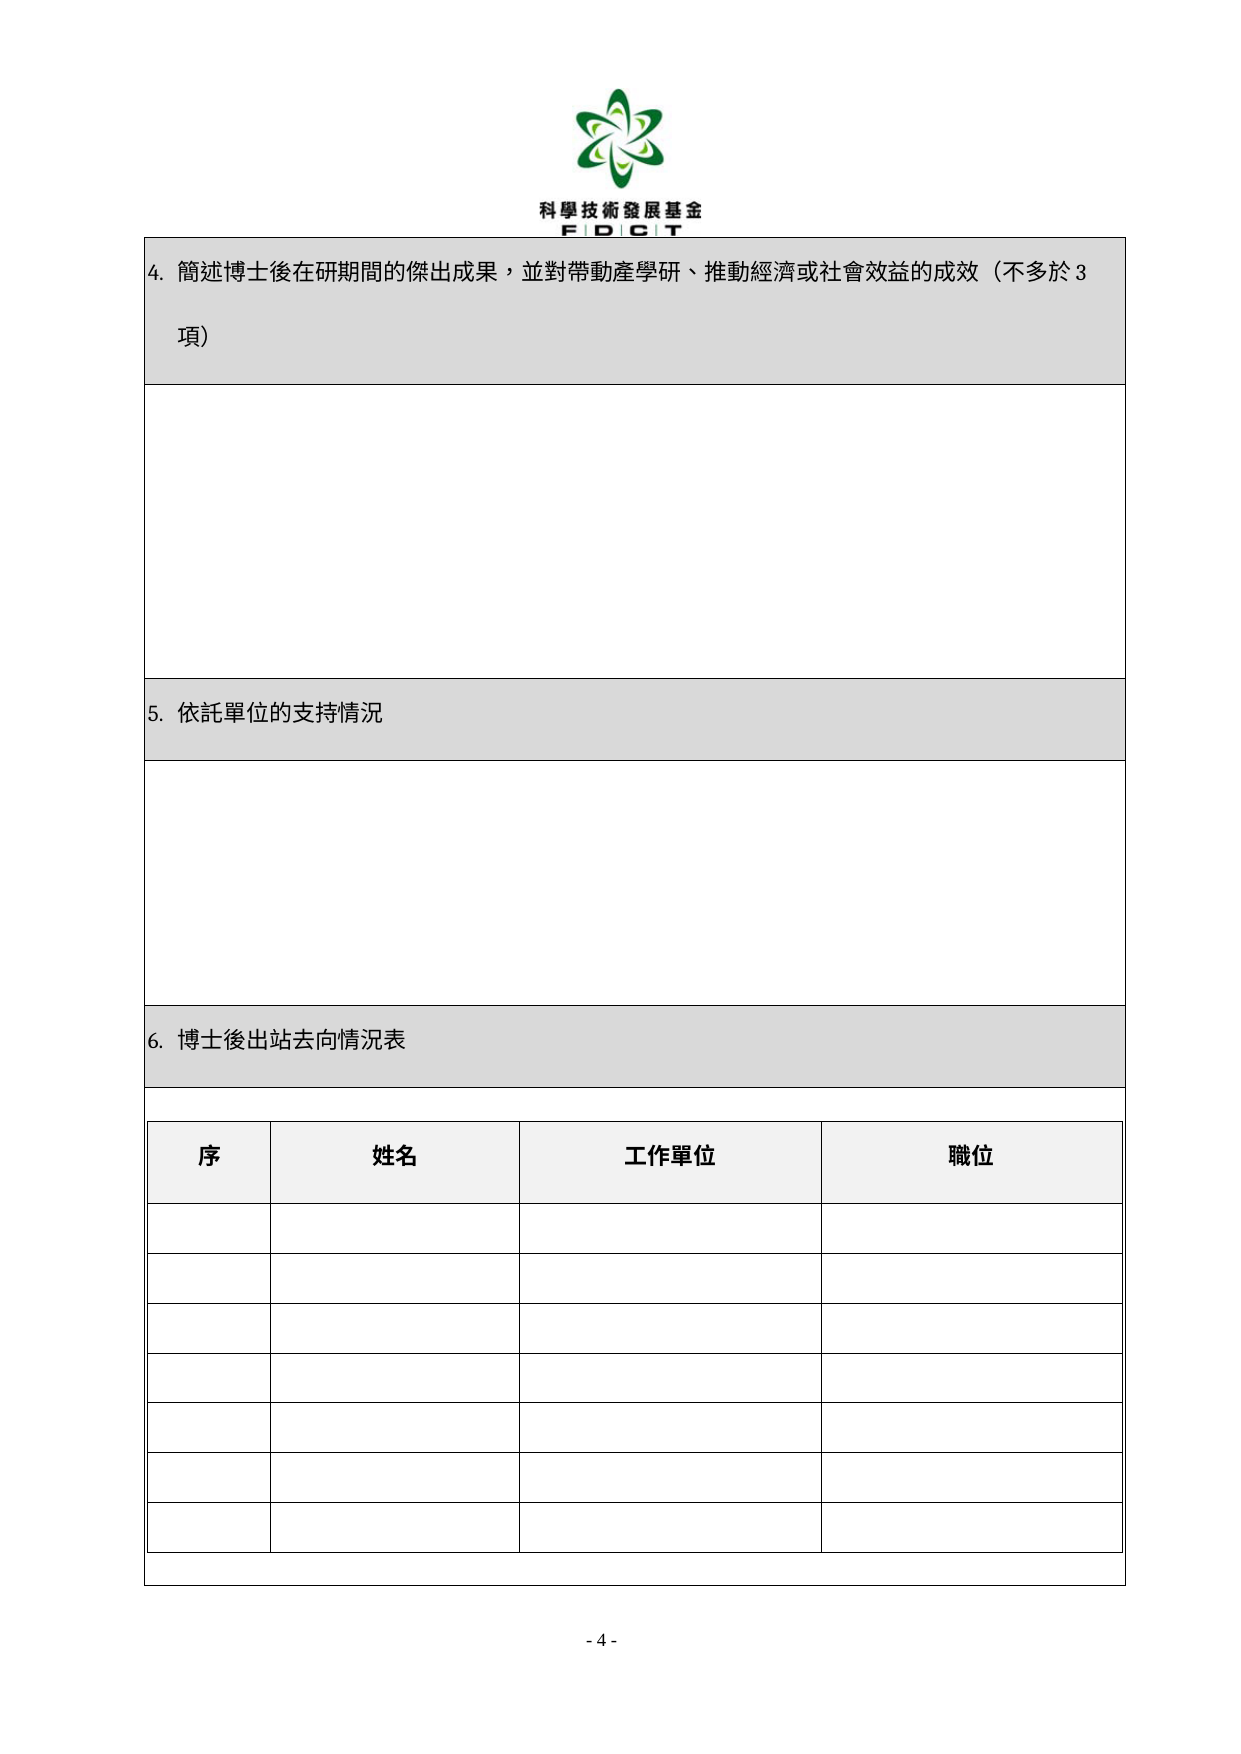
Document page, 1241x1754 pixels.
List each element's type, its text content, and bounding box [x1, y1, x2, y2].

table_cell [145, 1088, 1125, 1585]
table_cell 依託單位的支持情況 [145, 679, 1125, 760]
table_cell 簡述博士後在研期間的傑出成果，並對帶動產學研、推動經濟或社會效益的成效（不多於3項） [145, 238, 1125, 384]
table_cell [145, 385, 1125, 678]
table_cell 博士後出站去向情況表 [145, 1006, 1125, 1087]
table_cell [145, 761, 1125, 1005]
